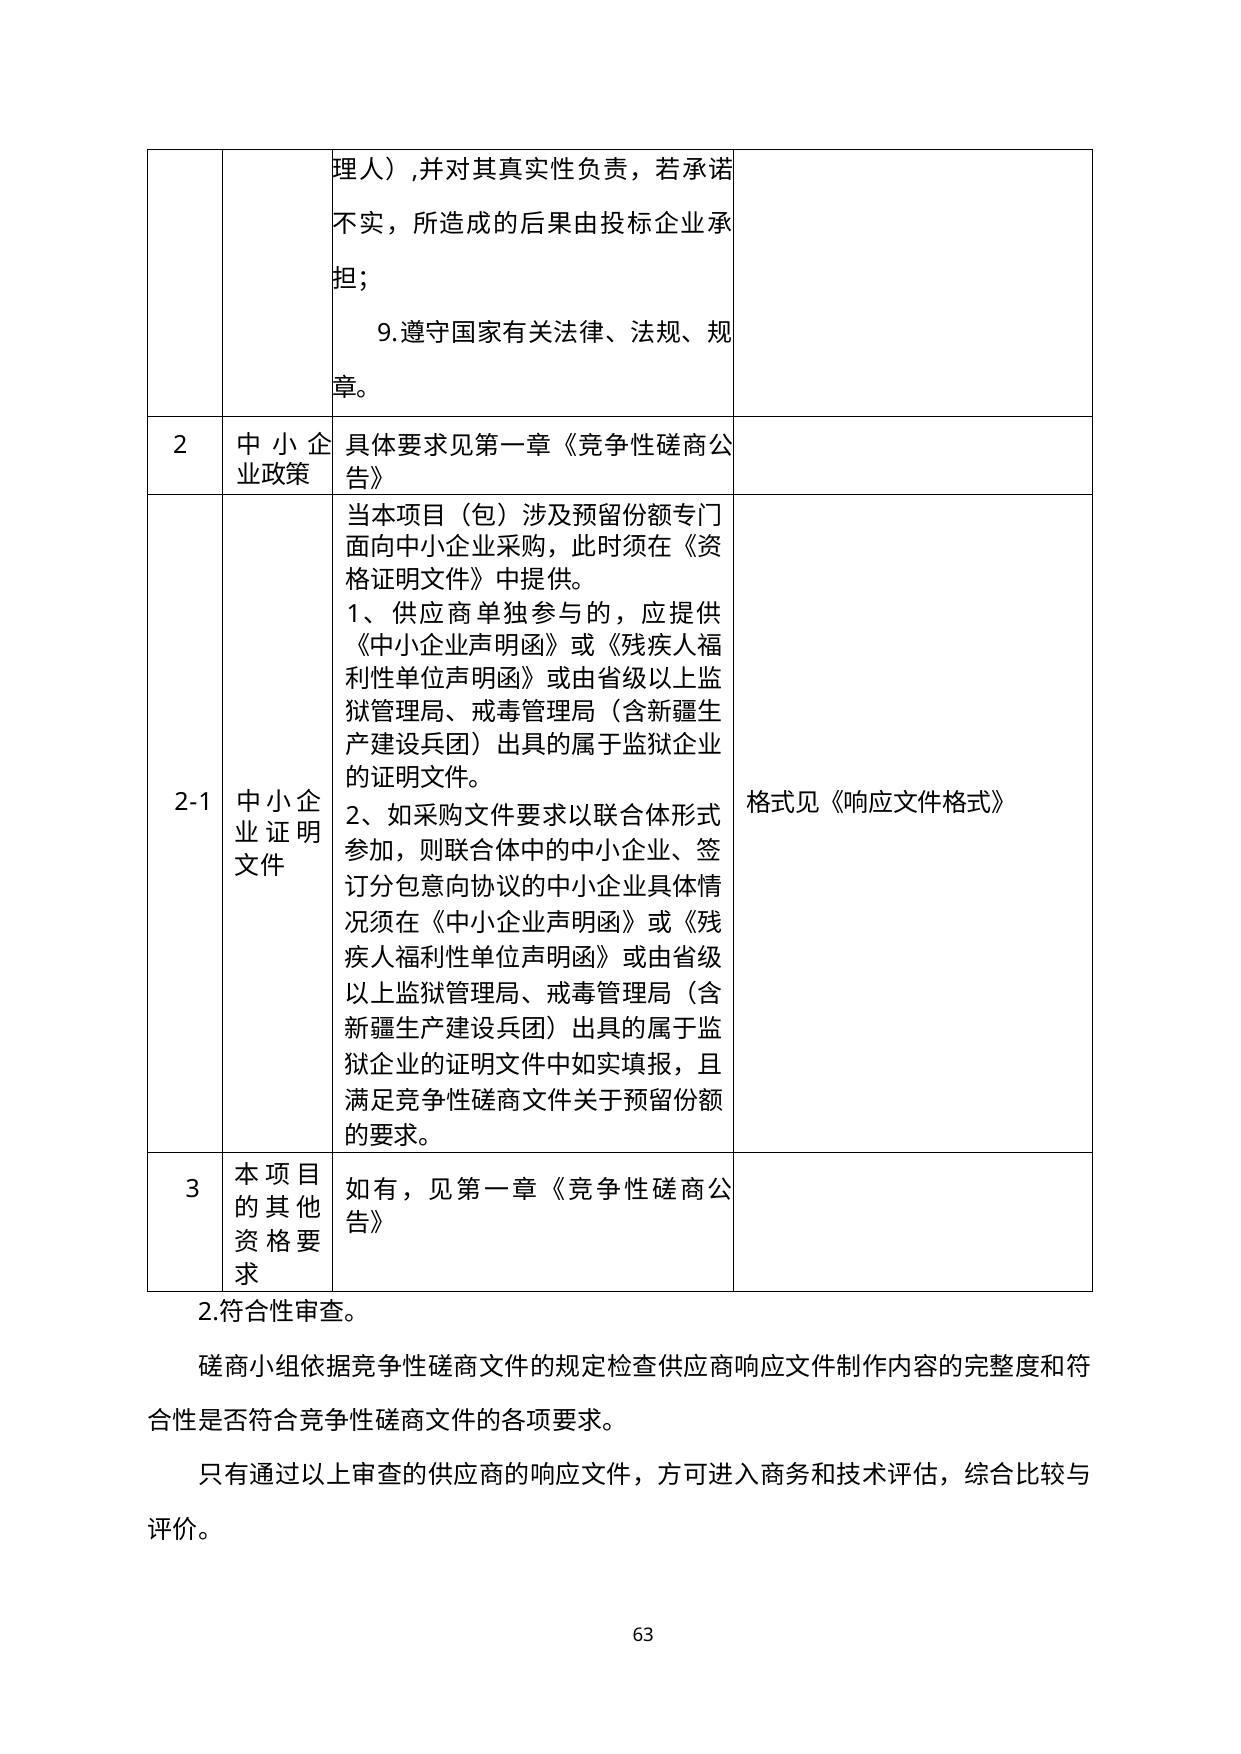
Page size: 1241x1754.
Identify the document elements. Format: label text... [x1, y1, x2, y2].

table_cell 具体要求见第一章《竞争性磋商公告》 [333, 417, 733, 494]
table_cell 当本项目（包）涉及预留份额专门面向中小企业采购，此时须在《资格证明文件》中提供。 1、供应商单独参与的，应提供《中小企业声明函》或《残疾人福利性单位声明函》或由省级以上监狱管理局、戒毒管理局（含新疆生产建设兵团）出具的属于监狱企业的证明文件。 2、如采购文件要求以联合体形式参加，则联合体中的中小企业、签订分包意向协议的中小企业具体情况须在《中小企业声明函》或《残疾人福利性单位声明函》或由省级以上监狱管理局、戒毒管理局（含新疆生产建设兵团）出具的属于监狱企业的证明文件中如实填报，且满足竞争性磋商文件关于预留份额的要求。 [333, 495, 733, 1152]
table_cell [734, 150, 1092, 416]
table_cell 1 [148, 150, 222, 416]
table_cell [223, 150, 332, 416]
table_cell [734, 417, 1092, 494]
table_cell [734, 1153, 1092, 1291]
table_cell 中小企业政策 [223, 417, 332, 494]
text 磋商小组依据竞争性磋商文件的规定检查供应商响应文件制作内容的完整度和符合性是否符合竞争性磋商文件的各项要求。 [147, 1346, 1093, 1437]
table_cell 本项目的其他资格要求 [223, 1153, 332, 1291]
table_cell 中小企业证明文件 [223, 495, 332, 1152]
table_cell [333, 150, 733, 416]
table_cell 如有，见第一章《竞争性磋商公告》 [333, 1153, 733, 1291]
table_cell 2 [148, 417, 222, 494]
text 2.符合性审查。 [147, 1292, 1093, 1328]
text 只有通过以上审查的供应商的响应文件，方可进入商务和技术评估，综合比较与评价。 [147, 1455, 1093, 1545]
table_cell 格式见《响应文件格式》 [734, 495, 1092, 1152]
table_cell 2-1 [148, 495, 222, 1152]
table_cell 3 [148, 1153, 222, 1291]
